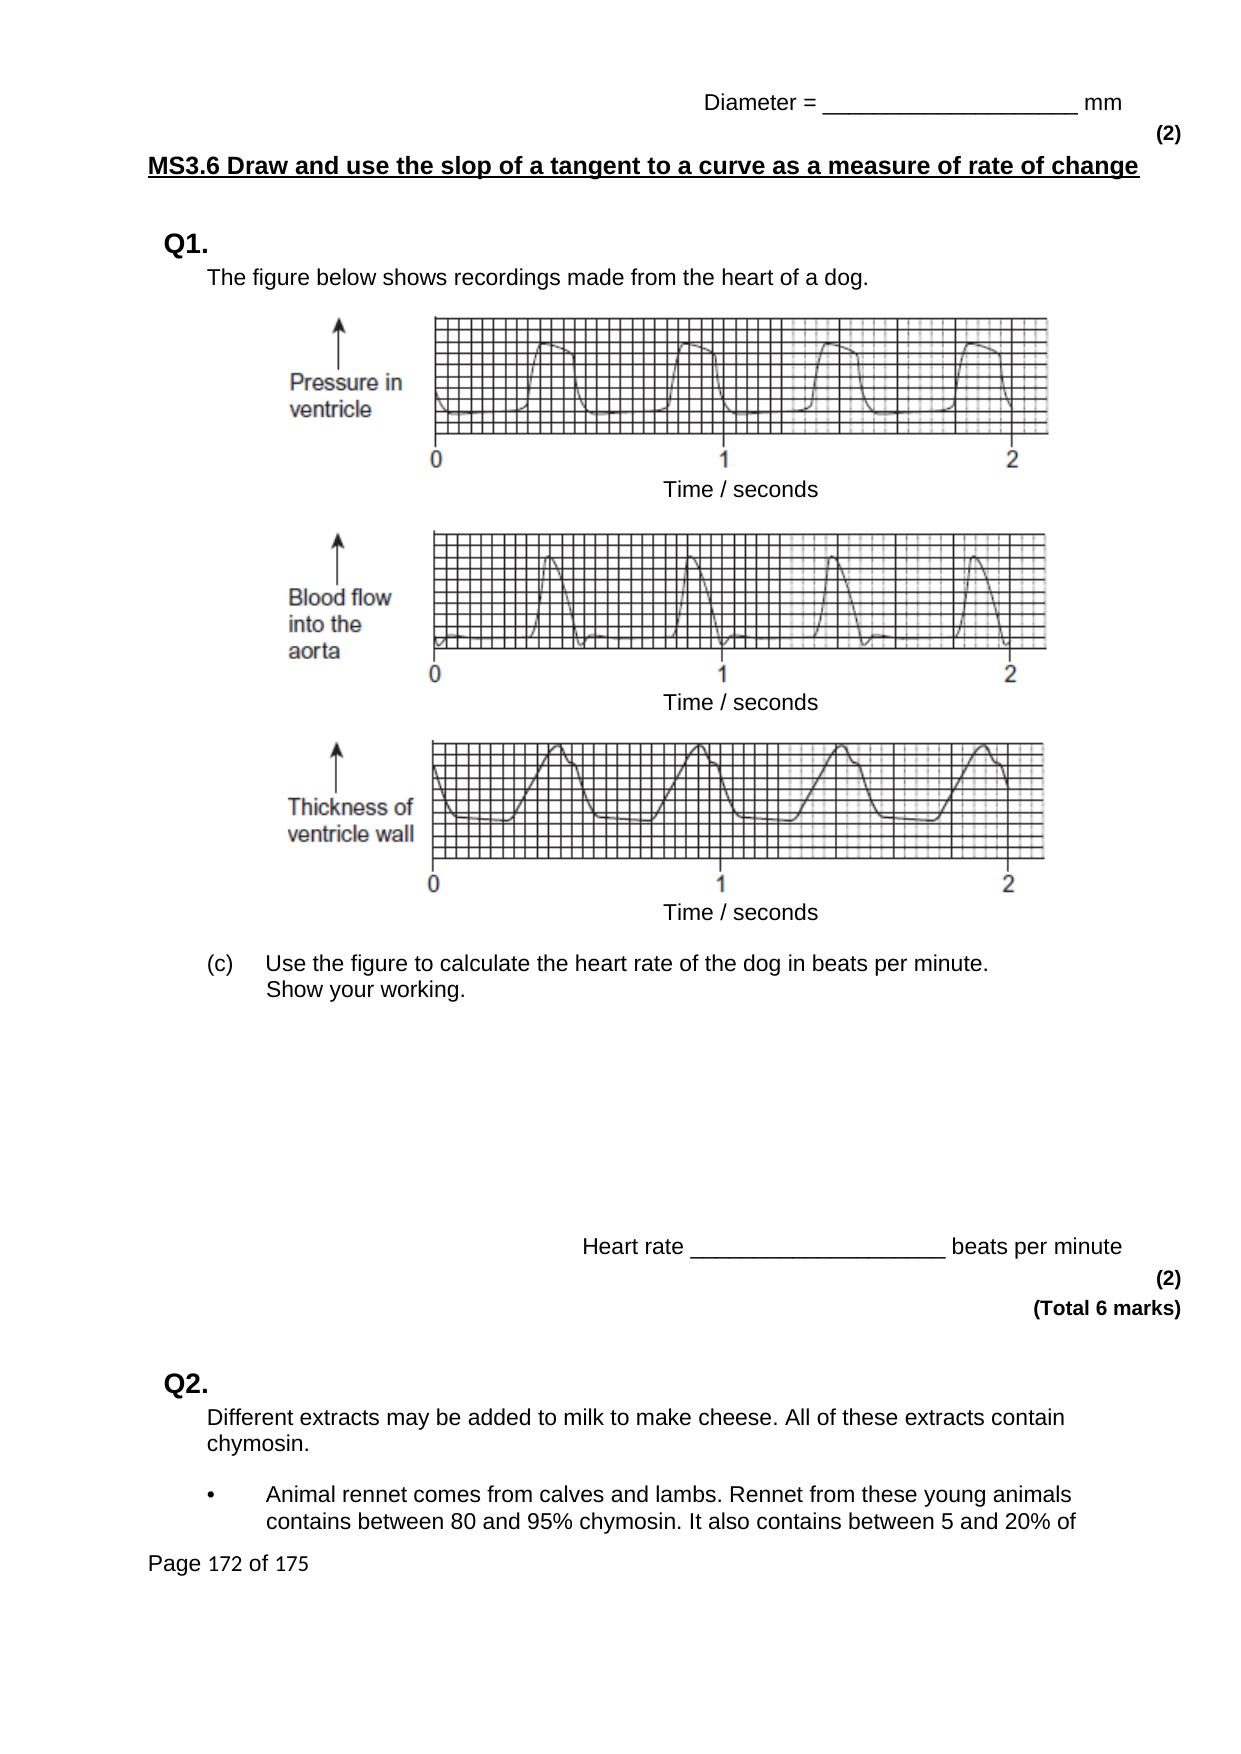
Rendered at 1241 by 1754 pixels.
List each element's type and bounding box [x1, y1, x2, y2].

picture [287, 740, 1048, 894]
picture [283, 315, 1052, 471]
picture [285, 526, 1050, 684]
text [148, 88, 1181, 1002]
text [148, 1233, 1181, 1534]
